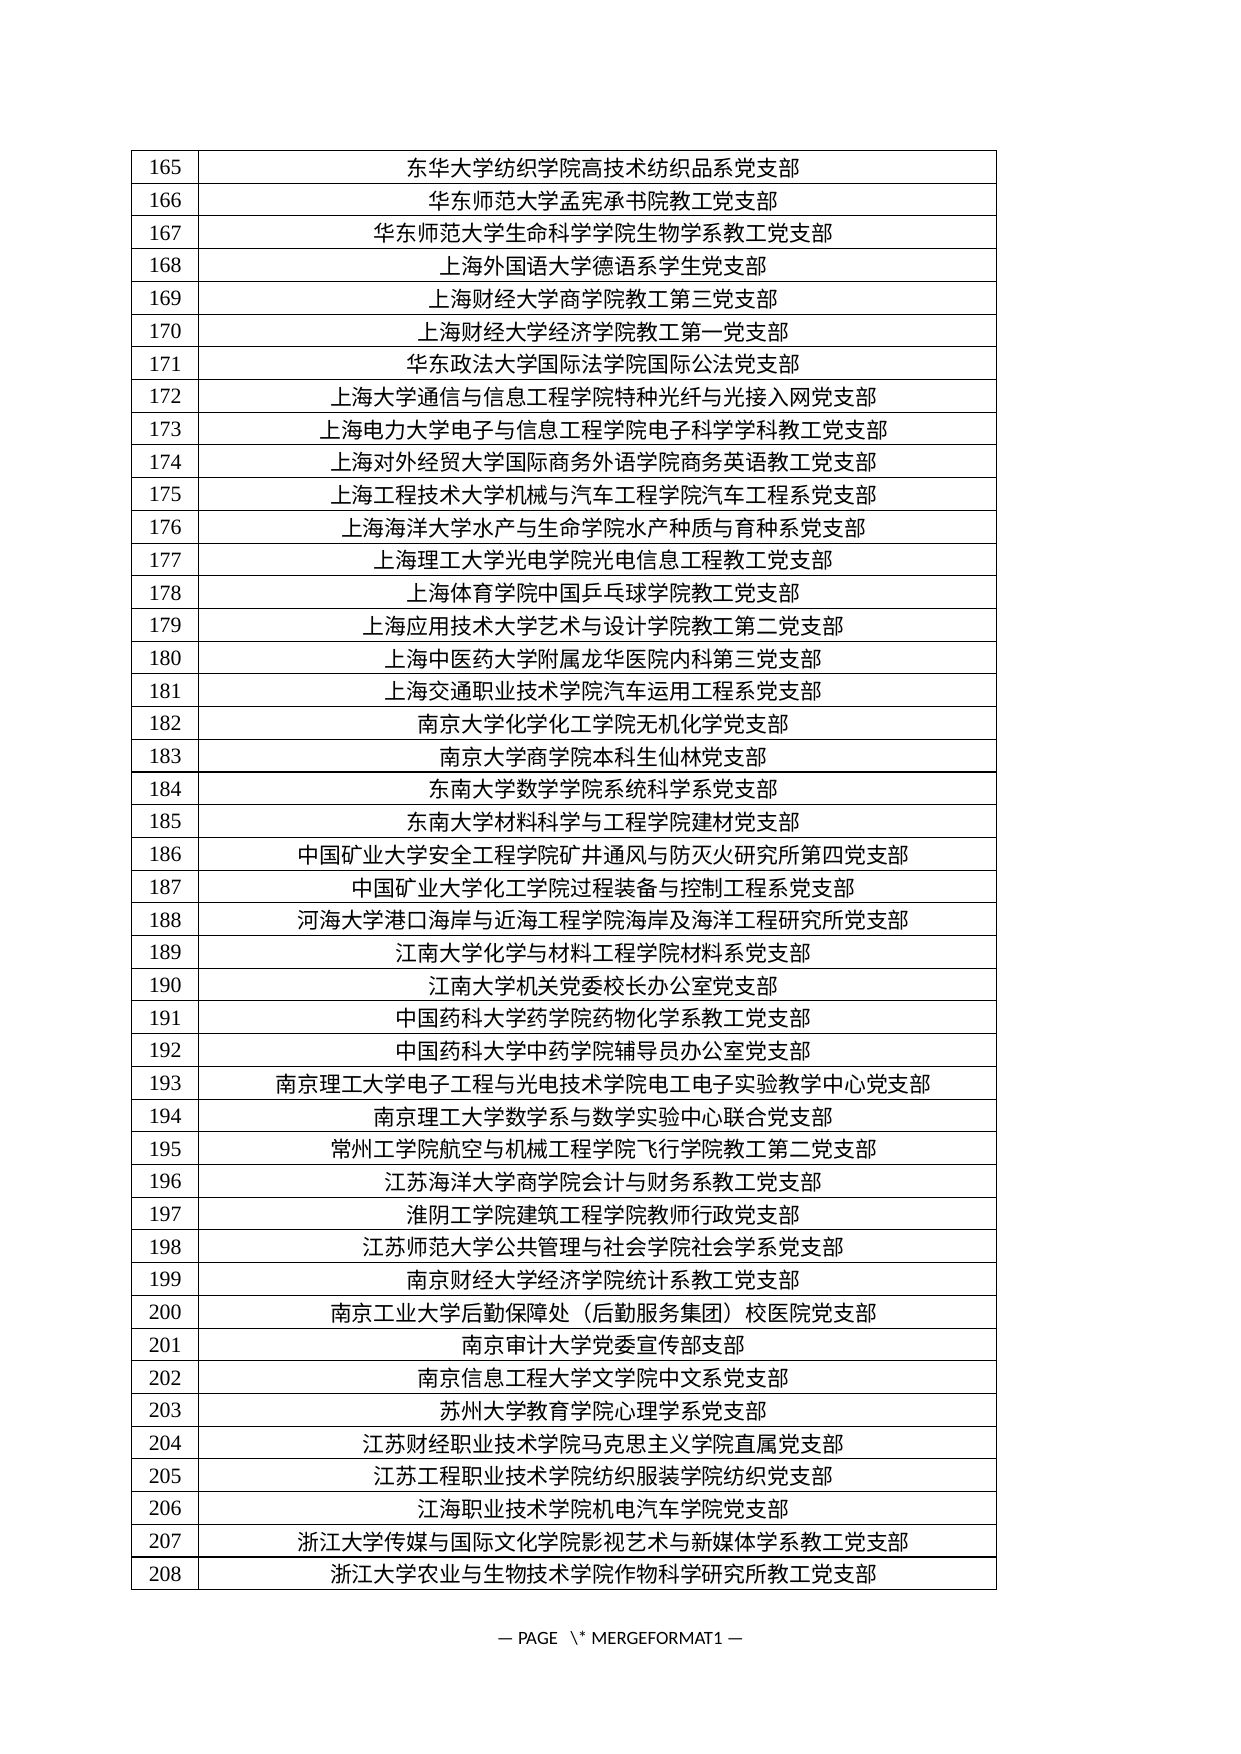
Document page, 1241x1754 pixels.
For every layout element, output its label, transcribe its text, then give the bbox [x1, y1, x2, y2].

table_cell 168 [132, 249, 198, 281]
table_cell 河海大学港口海岸与近海工程学院海岸及海洋工程研究所党支部 [199, 903, 996, 935]
table_cell 198 [132, 1230, 198, 1262]
table_cell 170 [132, 315, 198, 346]
table_cell 176 [132, 511, 198, 542]
table_cell 中国矿业大学化工学院过程装备与控制工程系党支部 [199, 871, 996, 902]
table_cell 浙江大学传媒与国际文化学院影视艺术与新媒体学系教工党支部 [199, 1525, 996, 1556]
table_cell 177 [132, 544, 198, 575]
table_cell 中国药科大学中药学院辅导员办公室党支部 [199, 1034, 996, 1066]
table_cell 东南大学数学学院系统科学系党支部 [199, 773, 996, 804]
table_cell 东华大学纺织学院高技术纺织品系党支部 [199, 151, 996, 183]
table_cell 上海电力大学电子与信息工程学院电子科学学科教工党支部 [199, 413, 996, 444]
table_cell 165 [132, 151, 198, 183]
table_cell 194 [132, 1100, 198, 1131]
table_cell 南京工业大学后勤保障处（后勤服务集团）校医院党支部 [199, 1296, 996, 1327]
table_cell 197 [132, 1198, 198, 1229]
table_cell 183 [132, 740, 198, 771]
table_cell 苏州大学教育学院心理学系党支部 [199, 1394, 996, 1426]
table_cell 上海中医药大学附属龙华医院内科第三党支部 [199, 642, 996, 673]
table_cell 上海财经大学经济学院教工第一党支部 [199, 315, 996, 346]
table_cell 南京理工大学数学系与数学实验中心联合党支部 [199, 1100, 996, 1131]
table_cell 上海应用技术大学艺术与设计学院教工第二党支部 [199, 609, 996, 641]
table_cell 淮阴工学院建筑工程学院教师行政党支部 [199, 1198, 996, 1229]
table_cell 186 [132, 838, 198, 869]
table_cell 南京理工大学电子工程与光电技术学院电工电子实验教学中心党支部 [199, 1067, 996, 1098]
table_cell 南京大学商学院本科生仙林党支部 [199, 740, 996, 771]
table_cell 169 [132, 282, 198, 313]
table_cell 174 [132, 445, 198, 477]
table_cell 上海体育学院中国乒乓球学院教工党支部 [199, 576, 996, 608]
table_cell 200 [132, 1296, 198, 1327]
table_cell 中国药科大学药学院药物化学系教工党支部 [199, 1001, 996, 1033]
table_cell 南京大学化学化工学院无机化学党支部 [199, 707, 996, 739]
table_cell 207 [132, 1525, 198, 1556]
table_cell 171 [132, 347, 198, 379]
table_cell 上海财经大学商学院教工第三党支部 [199, 282, 996, 313]
table_cell 南京信息工程大学文学院中文系党支部 [199, 1361, 996, 1393]
table_cell 上海对外经贸大学国际商务外语学院商务英语教工党支部 [199, 445, 996, 477]
table_cell 204 [132, 1427, 198, 1458]
table_cell 178 [132, 576, 198, 608]
table_cell 195 [132, 1132, 198, 1164]
table_cell 江苏财经职业技术学院马克思主义学院直属党支部 [199, 1427, 996, 1458]
table_cell 185 [132, 805, 198, 837]
table_cell 江苏工程职业技术学院纺织服装学院纺织党支部 [199, 1459, 996, 1491]
table_cell 173 [132, 413, 198, 444]
table_cell 181 [132, 674, 198, 706]
table_cell 江南大学化学与材料工程学院材料系党支部 [199, 936, 996, 968]
table_cell 175 [132, 478, 198, 510]
table_cell 180 [132, 642, 198, 673]
table_cell 189 [132, 936, 198, 968]
table_cell 江苏海洋大学商学院会计与财务系教工党支部 [199, 1165, 996, 1197]
table_cell 浙江大学农业与生物技术学院作物科学研究所教工党支部 [199, 1558, 996, 1589]
table_cell 188 [132, 903, 198, 935]
table_cell 东南大学材料科学与工程学院建材党支部 [199, 805, 996, 837]
table_cell 179 [132, 609, 198, 641]
table_cell 上海大学通信与信息工程学院特种光纤与光接入网党支部 [199, 380, 996, 412]
table_cell 193 [132, 1067, 198, 1098]
table_cell 196 [132, 1165, 198, 1197]
table_cell 上海交通职业技术学院汽车运用工程系党支部 [199, 674, 996, 706]
table_cell 南京财经大学经济学院统计系教工党支部 [199, 1263, 996, 1295]
table_cell 205 [132, 1459, 198, 1491]
table_cell 上海理工大学光电学院光电信息工程教工党支部 [199, 544, 996, 575]
table_cell 184 [132, 773, 198, 804]
table_cell 常州工学院航空与机械工程学院飞行学院教工第二党支部 [199, 1132, 996, 1164]
table_cell 华东师范大学生命科学学院生物学系教工党支部 [199, 216, 996, 248]
table_cell 208 [132, 1558, 198, 1589]
table_cell 182 [132, 707, 198, 739]
table_cell 江苏师范大学公共管理与社会学院社会学系党支部 [199, 1230, 996, 1262]
table_cell 203 [132, 1394, 198, 1426]
table_cell 199 [132, 1263, 198, 1295]
table_cell 华东师范大学孟宪承书院教工党支部 [199, 184, 996, 215]
table_cell 166 [132, 184, 198, 215]
table_cell 上海海洋大学水产与生命学院水产种质与育种系党支部 [199, 511, 996, 542]
table_cell 191 [132, 1001, 198, 1033]
table_cell 190 [132, 969, 198, 1000]
table_cell 192 [132, 1034, 198, 1066]
table_cell 172 [132, 380, 198, 412]
table_cell 187 [132, 871, 198, 902]
table_cell 167 [132, 216, 198, 248]
table_cell 中国矿业大学安全工程学院矿井通风与防灭火研究所第四党支部 [199, 838, 996, 869]
table_cell 201 [132, 1329, 198, 1360]
table_cell 江海职业技术学院机电汽车学院党支部 [199, 1492, 996, 1524]
table_cell 南京审计大学党委宣传部支部 [199, 1329, 996, 1360]
table_cell 江南大学机关党委校长办公室党支部 [199, 969, 996, 1000]
table_cell 206 [132, 1492, 198, 1524]
table_cell 202 [132, 1361, 198, 1393]
table_cell 上海工程技术大学机械与汽车工程学院汽车工程系党支部 [199, 478, 996, 510]
table_cell 华东政法大学国际法学院国际公法党支部 [199, 347, 996, 379]
table_cell 上海外国语大学德语系学生党支部 [199, 249, 996, 281]
